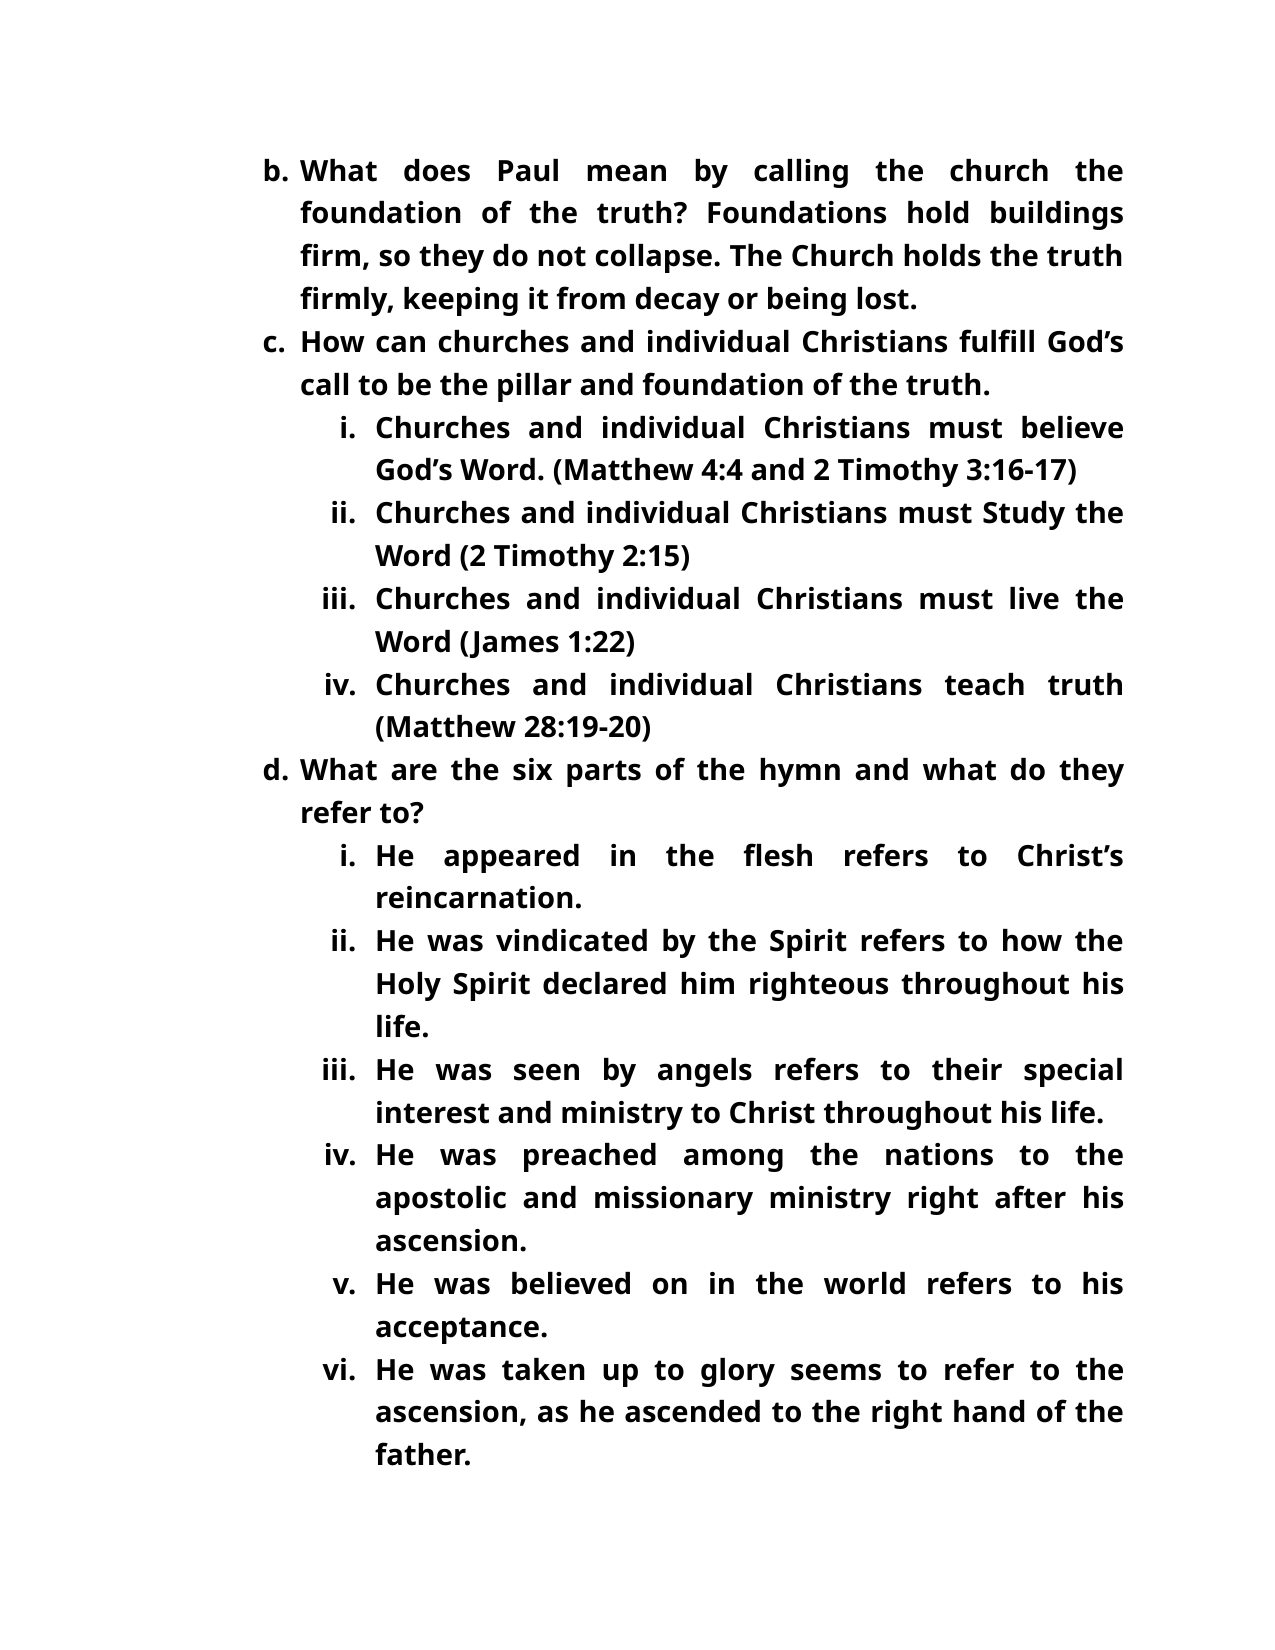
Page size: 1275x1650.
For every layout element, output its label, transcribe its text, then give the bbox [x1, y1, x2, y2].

list He was preached among the nations to the apostolic and missionary ministry right after his ascension. [356, 1135, 1125, 1260]
list Churches and individual Christians must live the Word (James 1:22) [356, 578, 1125, 661]
list He appeared in the flesh refers to Christ’s reincarnation. [356, 835, 1125, 917]
list He was taken up to glory seems to refer to the ascension, as he ascended to the right hand of the father. [356, 1349, 1125, 1474]
list He was vindicated by the Spirit refers to how the Holy Spirit declared him righteous throughout his life. [356, 921, 1125, 1046]
list How can churches and individual Christians fulfill God’s call to be the pillar and foundation of the truth. [262, 321, 1125, 404]
list What are the six parts of the hymn and what do they refer to? [262, 749, 1125, 832]
list What does Paul mean by calling the church the foundation of the truth? Foundations hold buildings firm, so they do not collapse. The Church holds the truth firmly, keeping it from decay or being lost. [262, 150, 1125, 318]
list Churches and individual Christians must believe God’s Word. (Matthew 4:4 and 2 Timothy 3:16-17) [356, 407, 1125, 489]
list He was believed on in the world refers to his acceptance. [356, 1263, 1125, 1346]
list Churches and individual Christians teach truth (Matthew 28:19-20) [356, 664, 1125, 746]
list Churches and individual Christians must Study the Word (2 Timothy 2:15) [356, 492, 1125, 575]
list He was seen by angels refers to their special interest and ministry to Christ throughout his life. [356, 1049, 1125, 1132]
